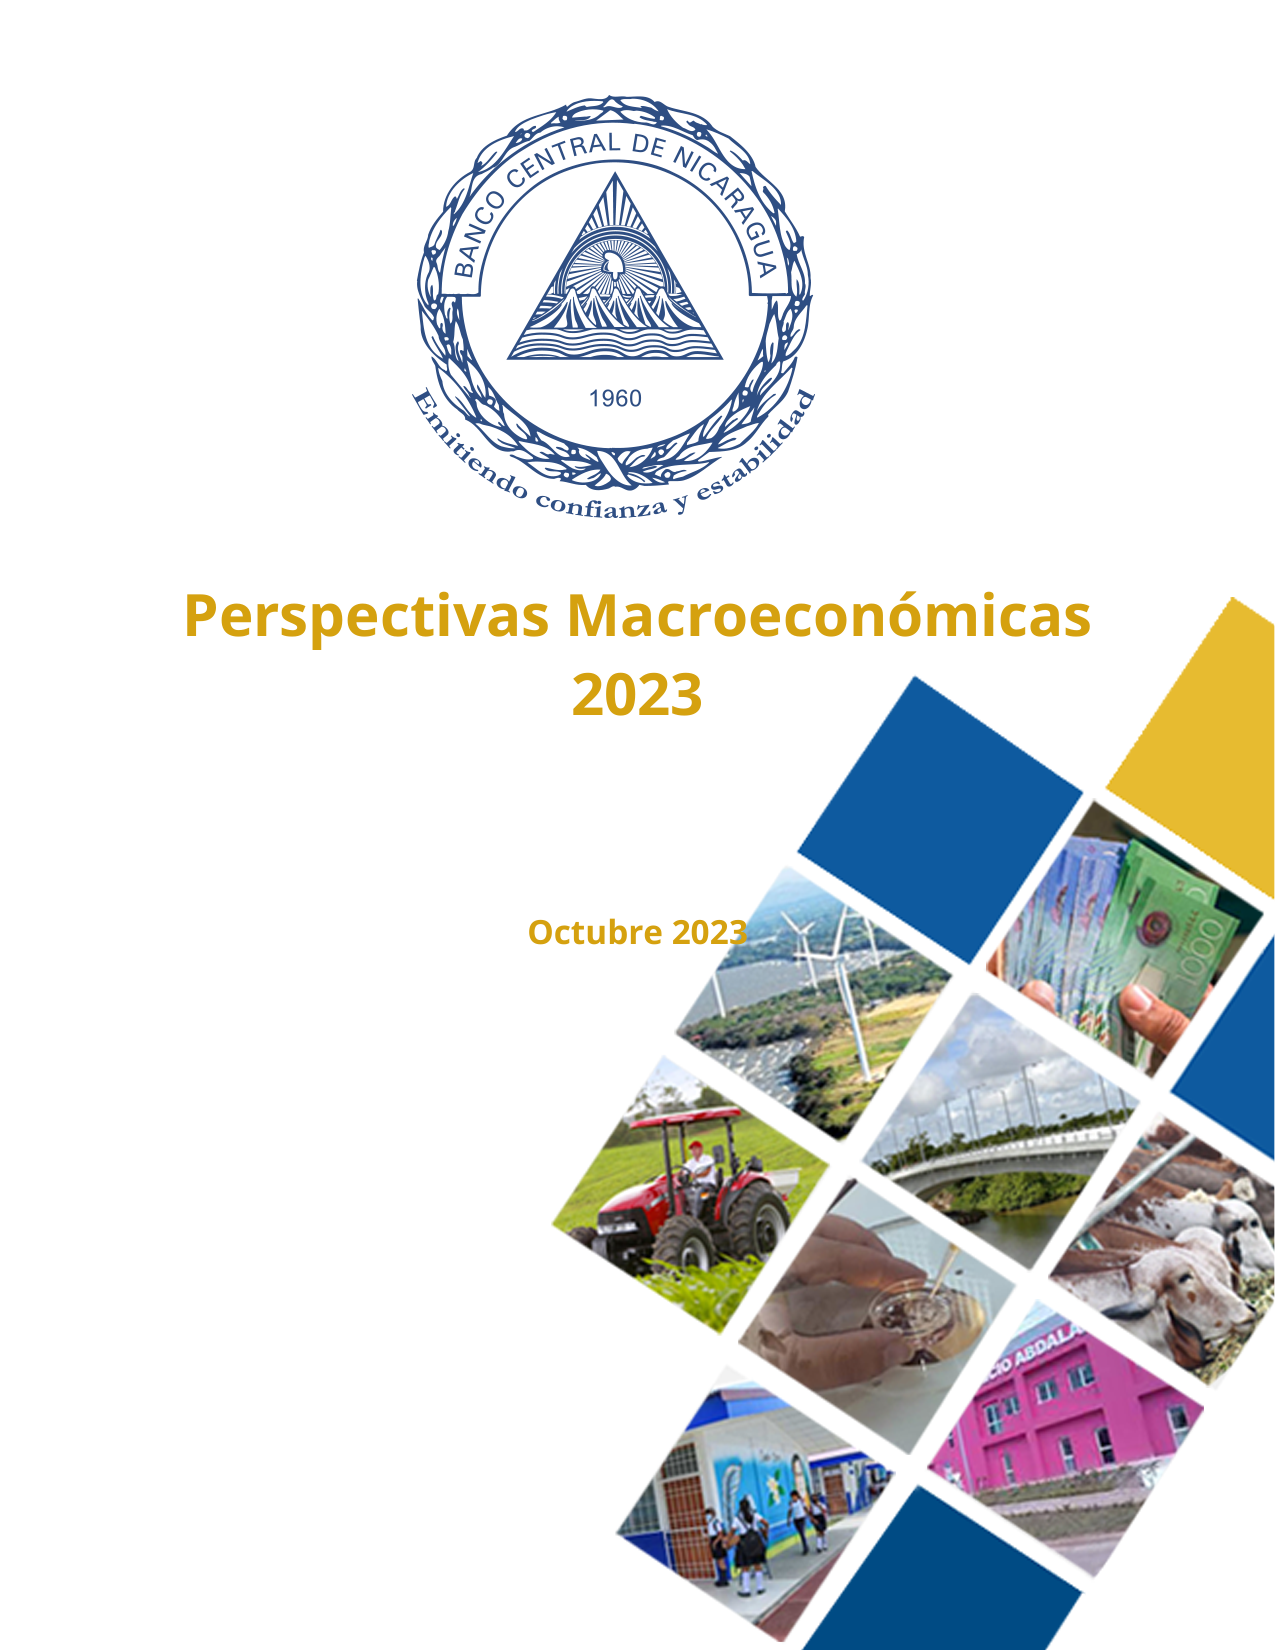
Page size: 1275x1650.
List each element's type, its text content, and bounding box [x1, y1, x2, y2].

text Octubre 2023 [150, 909, 1125, 954]
text 2023 [150, 653, 1125, 733]
text Perspectivas Macroeconómicas [150, 574, 1125, 653]
picture [0, 0, 1275, 1650]
